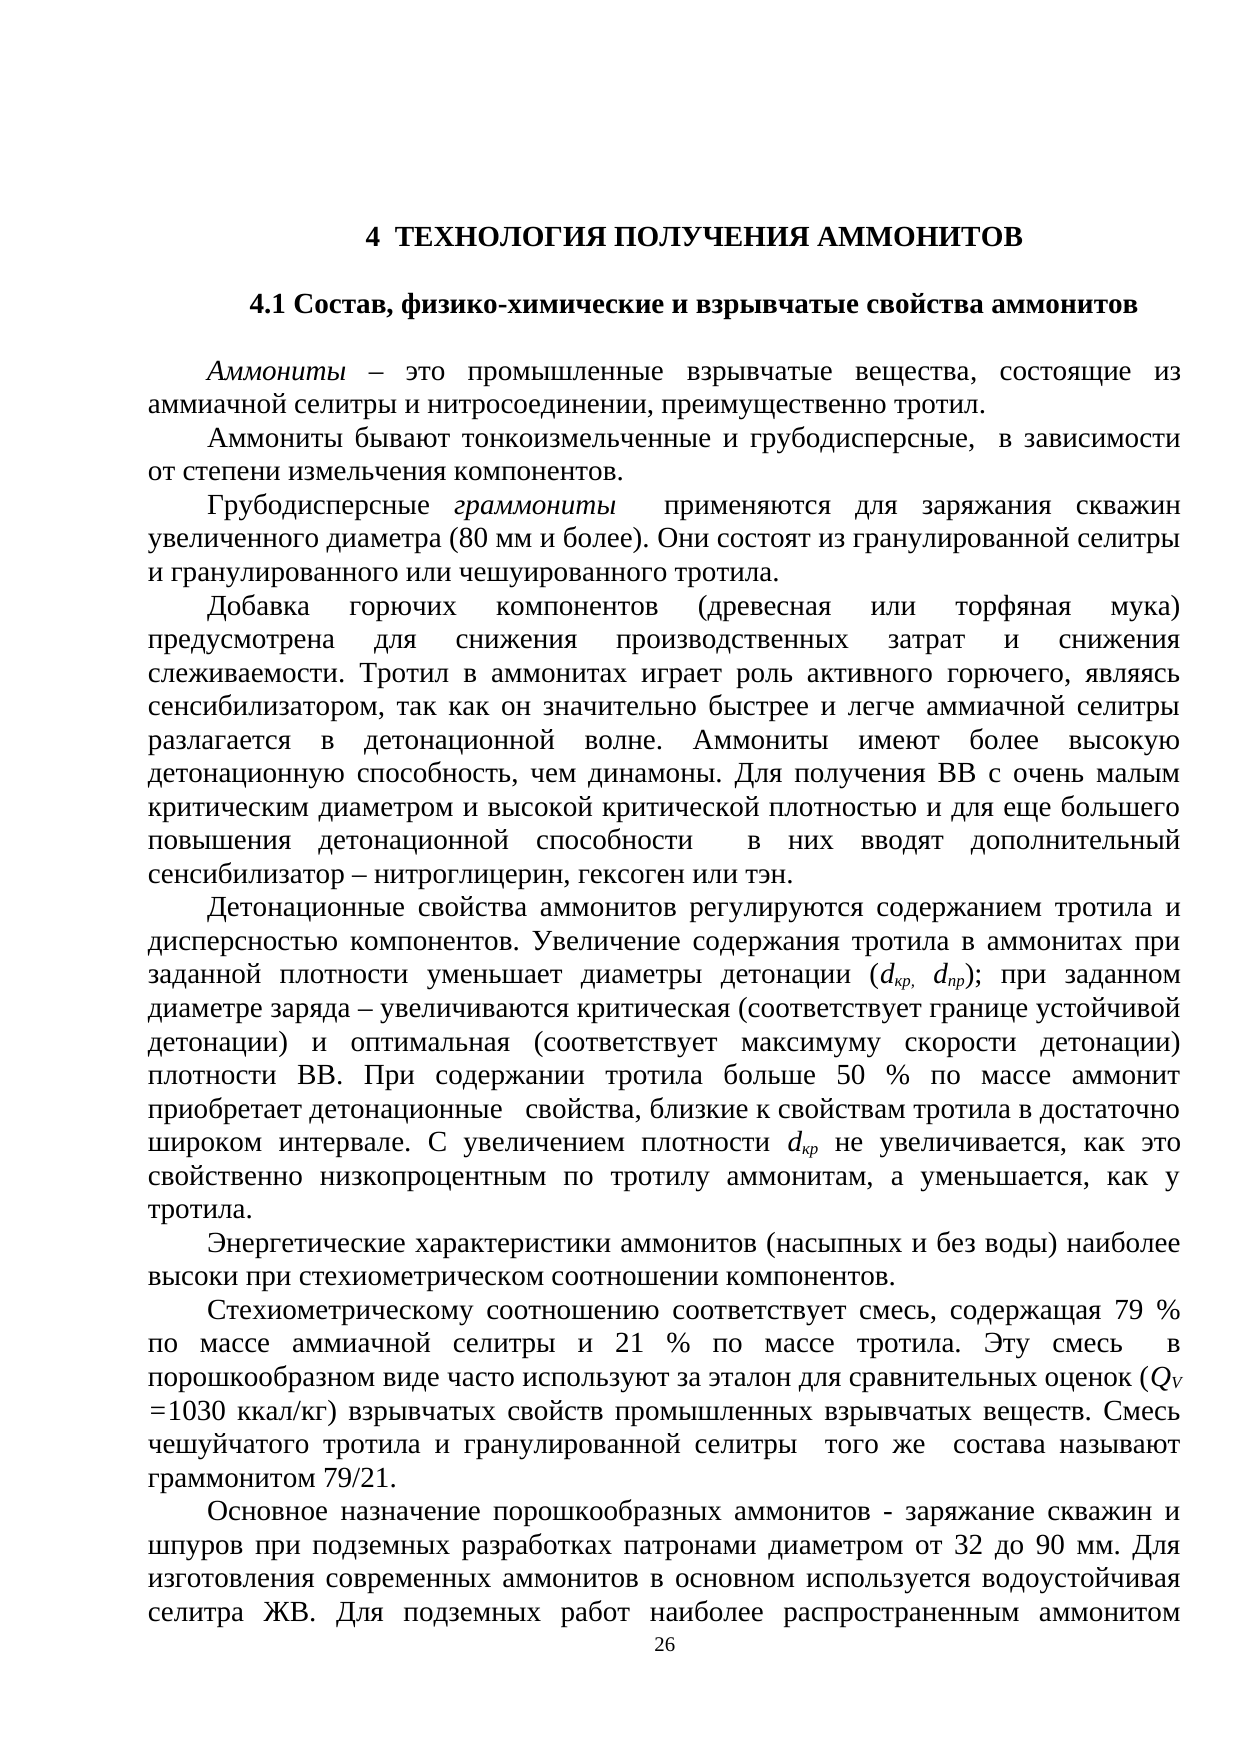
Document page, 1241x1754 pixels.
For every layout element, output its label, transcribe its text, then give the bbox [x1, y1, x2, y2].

text 4.1 Состав, физико-химические и взрывчатые свойства аммонитов [148, 286, 1181, 319]
text Энергетические характеристики аммонитов (насыпных и без воды) наиболее высоки при стехиометрическом соотношении компонентов. [148, 1225, 1181, 1292]
text Детонационные свойства аммонитов регулируются содержанием тротила и дисперсностью компонентов. Увеличение содержания тротила в аммонитах при заданной плотности уменьшает диаметры детонации (dкр, dпр); при заданном диаметре заряда – увеличиваются критическая (соответствует границе устойчивой детонации) и оптимальная (соответствует максимуму скорости детонации) плотности ВВ. При содержании тротила больше 50 % по массе аммонит приобретает детонационные свойства, близкие к свойствам тротила в достаточно широком интервале. С увеличением плотности dкр не увеличивается, как это свойственно низкопроцентным по тротилу аммонитам, а уменьшается, как у тротила. [148, 889, 1181, 1225]
text Аммониты бывают тонкоизмельченные и грубодисперсные, в зависимости от степени измельчения компонентов. [148, 420, 1181, 487]
text Стехиометрическому соотношению соответствует смесь, содержащая 79 % по массе аммиачной селитры и 21 % по массе тротила. Эту смесь в порошкообразном виде часто используют за эталон для сравнительных оценок (QV =1030 ккал/кг) взрывчатых свойств промышленных взрывчатых веществ. Смесь чешуйчатого тротила и гранулированной селитры того же состава называют граммонитом 79/21. [148, 1292, 1181, 1493]
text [148, 1493, 1181, 1627]
text Добавка горючих компонентов (древесная или торфяная мука) предусмотрена для снижения производственных затрат и снижения слеживаемости. Тротил в аммонитах играет роль активного горючего, являясь сенсибилизатором, так как он значительно быстрее и легче аммиачной селитры разлагается в детонационной волне. Аммониты имеют более высокую детонационную способность, чем динамоны. Для получения ВВ с очень малым критическим диаметром и высокой критической плотностью и для еще большего повышения детонационной способности в них вводят дополнительный сенсибилизатор – нитроглицерин, гексоген или тэн. [148, 588, 1181, 889]
text 4 ТЕХНОЛОГИЯ ПОЛУЧЕНИЯ АММОНИТОВ [148, 219, 1181, 252]
text Аммониты – это промышленные взрывчатые вещества, состоящие из аммиачной селитры и нитросоединении, преимущественно тротил. [148, 353, 1181, 420]
text Грубодисперсные граммониты применяются для заряжания скважин увеличенного диаметра ( и более). Они состоят из гранулированной селитры и гранулированного или чешуированного тротила. [148, 487, 1181, 588]
